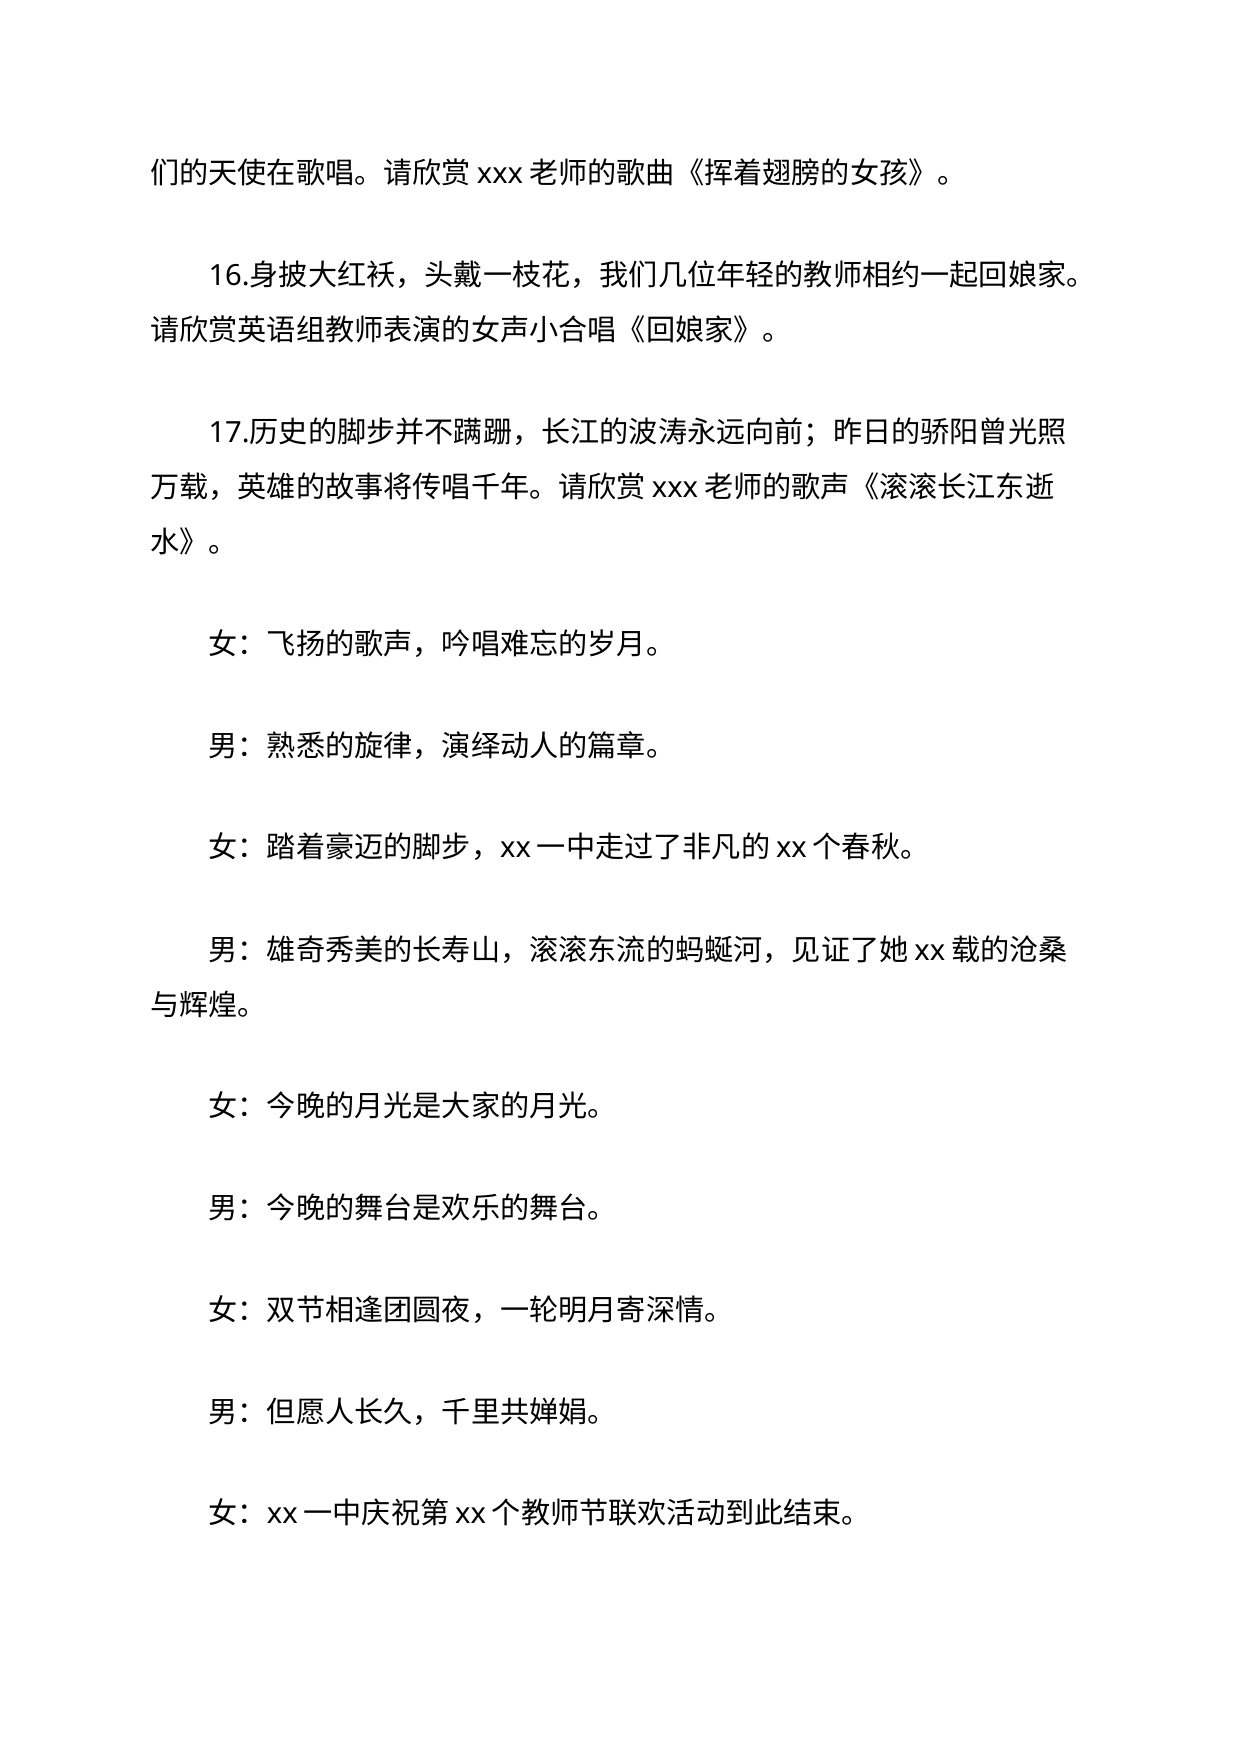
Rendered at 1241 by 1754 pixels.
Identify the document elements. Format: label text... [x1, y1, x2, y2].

text 女：双节相逢团圆夜，一轮明月寄深情。 [150, 1286, 1090, 1329]
text 女：今晚的月光是大家的月光。 [150, 1083, 1090, 1125]
text 男：但愿人长久，千里共婵娟。 [150, 1388, 1090, 1430]
text 男：熟悉的旋律，演绎动人的篇章。 [150, 722, 1090, 764]
text 女：踏着豪迈的脚步，xx一中走过了非凡的xx个春秋。 [150, 824, 1090, 866]
text 男：今晚的舞台是欢乐的舞台。 [150, 1184, 1090, 1227]
text 女：xx一中庆祝第xx个教师节联欢活动到此结束。 [150, 1490, 1090, 1532]
text 女：飞扬的歌声，吟唱难忘的岁月。 [150, 621, 1090, 663]
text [150, 150, 1090, 192]
text 男：雄奇秀美的长寿山，滚滚东流的蚂蜒河，见证了她xx载的沧桑与辉煌。 [150, 926, 1090, 1023]
text 17.历史的脚步并不蹒跚，长江的波涛永远向前；昨日的骄阳曾光照万载，英雄的故事将传唱千年。请欣赏xxx老师的歌声《滚滚长江东逝水》。 [150, 409, 1090, 561]
text 16.身披大红袄，头戴一枝花，我们几位年轻的教师相约一起回娘家。请欣赏英语组教师表演的女声小合唱《回娘家》。 [150, 252, 1090, 349]
